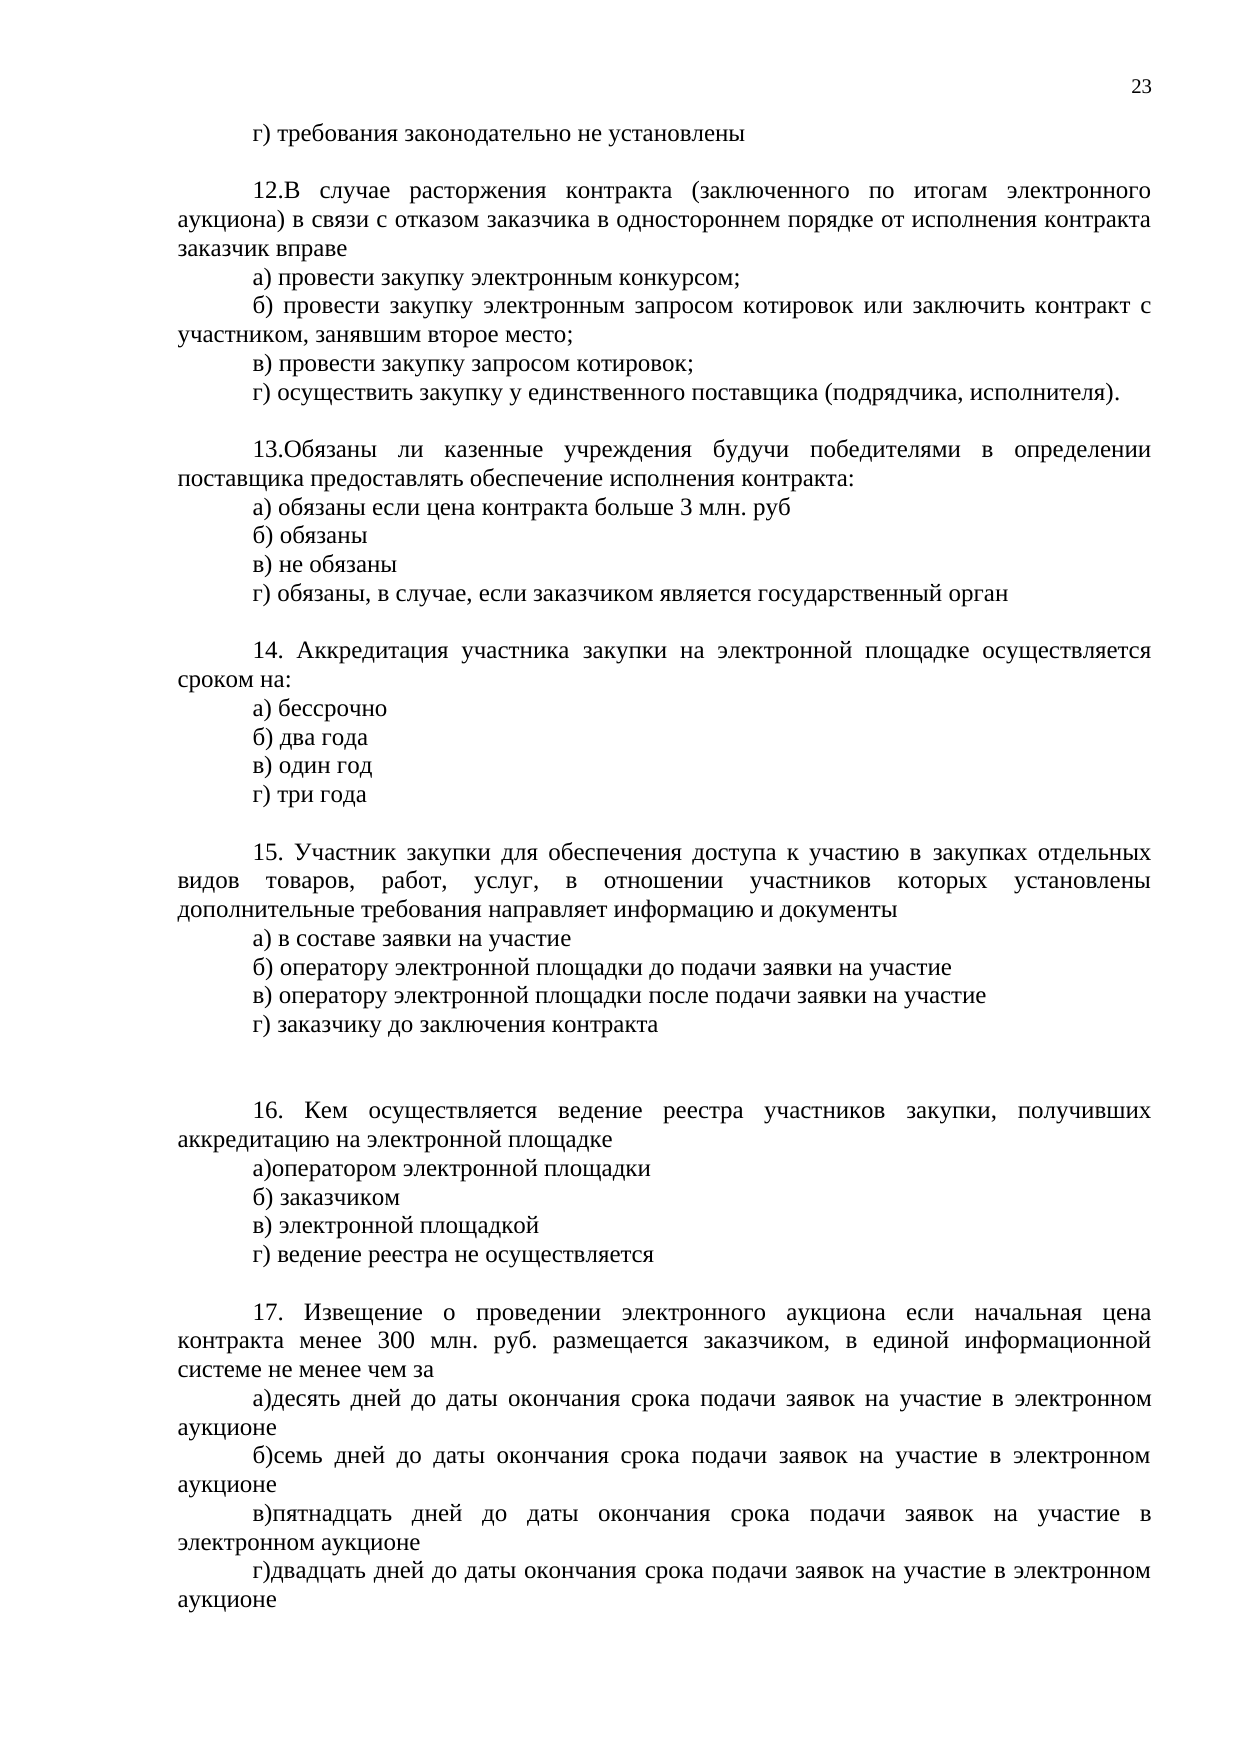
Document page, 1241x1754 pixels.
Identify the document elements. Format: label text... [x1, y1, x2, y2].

text в) один год [177, 751, 1152, 779]
text г) ведение реестра не осуществляется [177, 1239, 1152, 1268]
text а)десять дней до даты окончания срока подачи заявок на участие в электронном аукционе [177, 1383, 1152, 1441]
text б) провести закупку электронным запросом котировок или заключить контракт с участником, занявшим второе место; [177, 291, 1152, 348]
text в) электронной площадкой [177, 1211, 1152, 1239]
text г) три года [177, 779, 1152, 808]
text 15. Участник закупки для обеспечения доступа к участию в закупках отдельных видов товаров, работ, услуг, в отношении участников которых установлены дополнительные требования направляет информацию и документы [177, 837, 1152, 923]
text а) провести закупку электронным конкурсом; [177, 262, 1152, 291]
text в)пятнадцать дней до даты окончания срока подачи заявок на участие в электронном аукционе [177, 1498, 1152, 1556]
text г)двадцать дней до даты окончания срока подачи заявок на участие в электронном аукционе [177, 1556, 1152, 1613]
text 17. Извещение о проведении электронного аукциона если начальная цена контракта менее 300 млн. руб. размещается заказчиком, в единой информационной системе не менее чем за [177, 1297, 1152, 1383]
text 13.Обязаны ли казенные учреждения будучи победителями в определении поставщика предоставлять обеспечение исполнения контракта: [177, 434, 1152, 492]
text 12.В случае расторжения контракта (заключенного по итогам электронного аукциона) в связи с отказом заказчика в одностороннем порядке от исполнения контракта заказчик вправе [177, 176, 1152, 262]
text б) оператору электронной площадки до подачи заявки на участие [177, 952, 1152, 981]
text б)семь дней до даты окончания срока подачи заявок на участие в электронном аукционе [177, 1441, 1152, 1498]
text б) два года [177, 722, 1152, 751]
text а) в составе заявки на участие [177, 923, 1152, 952]
text г) требования законодательно не установлены [177, 118, 1152, 147]
text г) обязаны, в случае, если заказчиком является государственный орган [177, 578, 1152, 607]
text в) провести закупку запросом котировок; [177, 348, 1152, 377]
text 14. Аккредитация участника закупки на электронной площадке осуществляется сроком на: [177, 636, 1152, 693]
text в) не обязаны [177, 549, 1152, 578]
text г) осуществить закупку у единственного поставщика (подрядчика, исполнителя). [177, 377, 1152, 406]
text б) обязаны [177, 521, 1152, 549]
text в) оператору электронной площадки после подачи заявки на участие [177, 981, 1152, 1009]
text а) обязаны если цена контракта больше 3 млн. руб [177, 492, 1152, 521]
text 16. Кем осуществляется ведение реестра участников закупки, получивших аккредитацию на электронной площадке [177, 1096, 1152, 1153]
text а)оператором электронной площадки [177, 1153, 1152, 1182]
text г) заказчику до заключения контракта [177, 1009, 1152, 1038]
text а) бессрочно [177, 693, 1152, 722]
text б) заказчиком [177, 1182, 1152, 1211]
